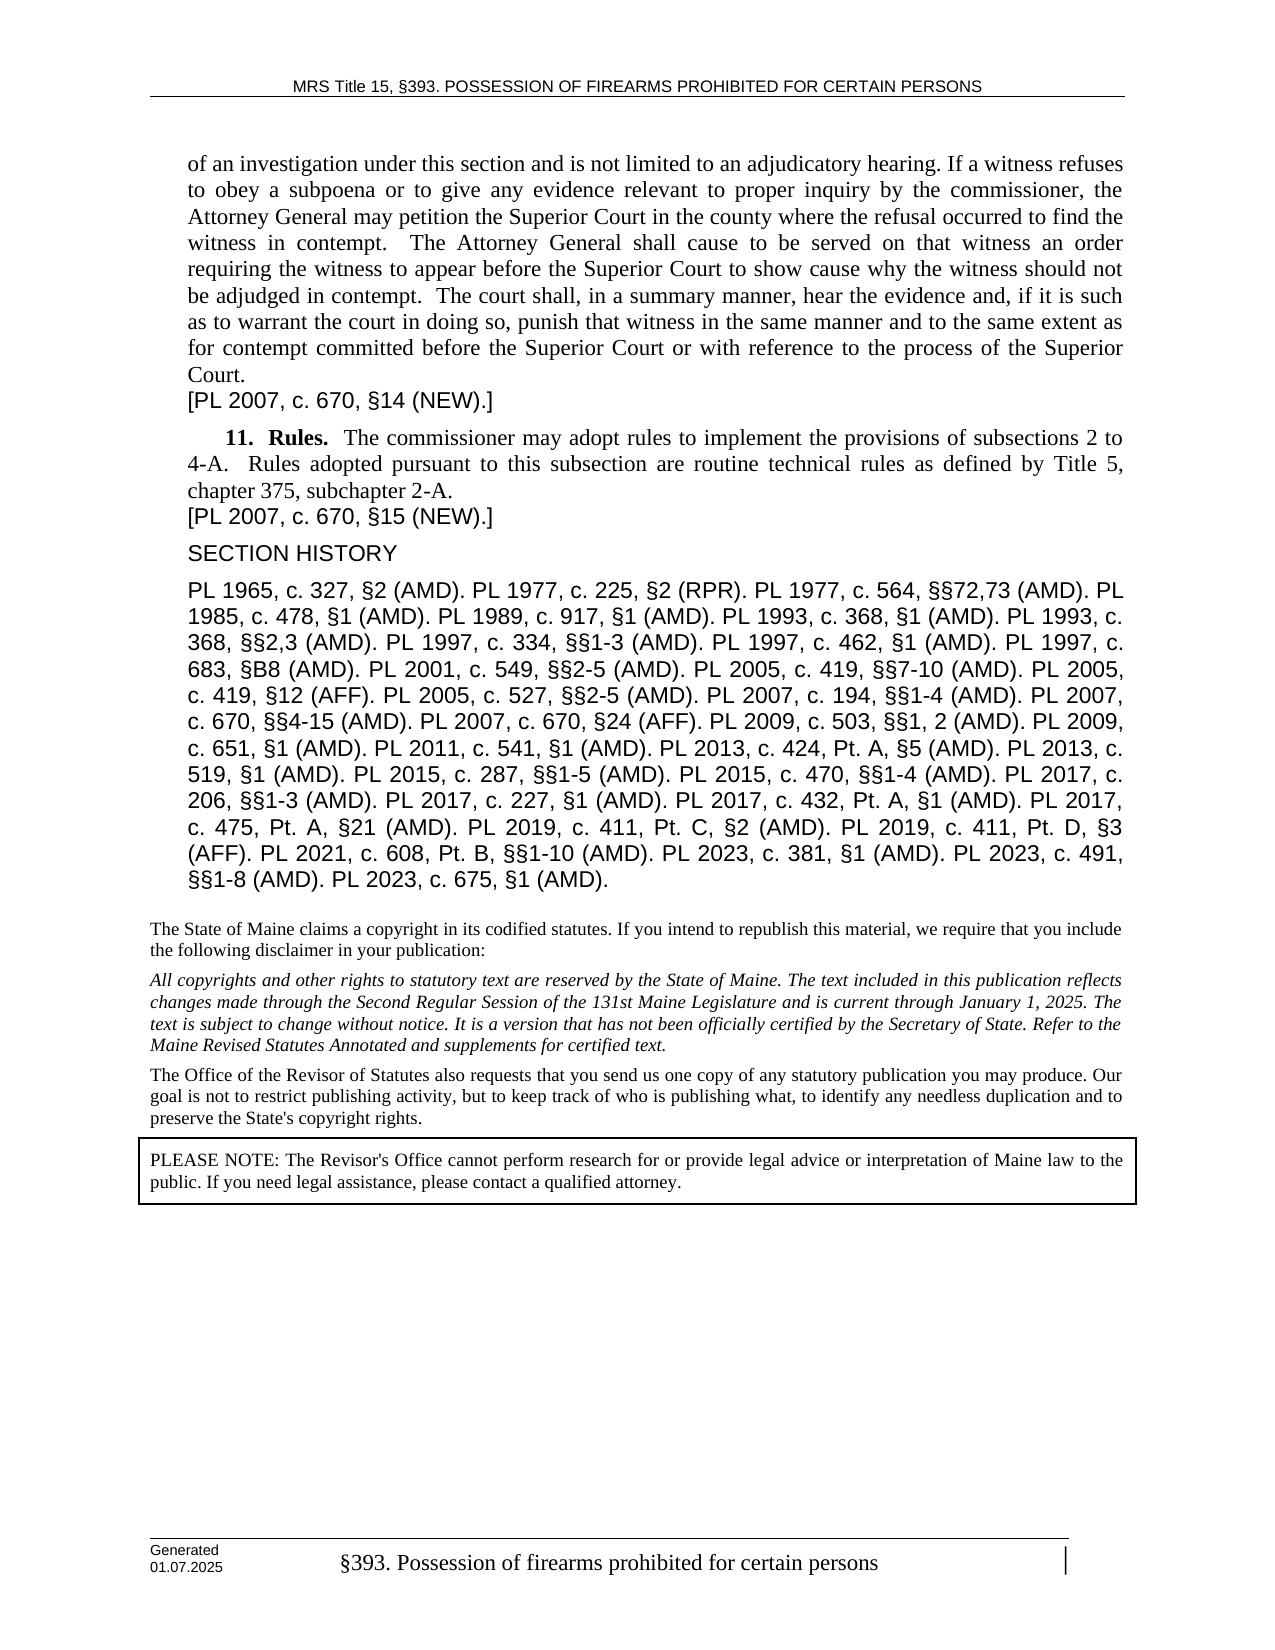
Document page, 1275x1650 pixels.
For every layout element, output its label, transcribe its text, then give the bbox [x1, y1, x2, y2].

text The State of Maine claims a copyright in its codified statutes. If you intend to republish this material, we require that you include the following disclaimer in your publication: [150, 918, 1125, 961]
text 11. Rules. The commissioner may adopt rules to implement the provisions of subsections 2 to 4‑A. Rules adopted pursuant to this subsection are routine technical rules as defined by Title 5, chapter 375, subchapter 2‑A. [187, 424, 1125, 503]
text [PL 2007, c. 670, §14 (NEW).] [187, 387, 1125, 413]
text The Office of the Revisor of Statutes also requests that you send us one copy of any statutory publication you may produce. Our goal is not to restrict publishing activity, but to keep track of who is publishing what, to identify any needless duplication and to preserve the State's copyright rights. [150, 1064, 1125, 1128]
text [187, 150, 1125, 387]
text PLEASE NOTE: The Revisor's Office cannot perform research for or provide legal advice or interpretation of Maine law to the public. If you need legal assistance, please contact a qualified attorney. [140, 1139, 1135, 1203]
text SECTION HISTORY [187, 540, 1125, 566]
text All copyrights and other rights to statutory text are reserved by the State of Maine. The text included in this publication reflects changes made through the Second Regular Session of the 131st Maine Legislature and is current through January 1, 2025 . The text is subject to change without notice. It is a version that has not been officially certified by the Secretary of State. Refer to the Maine Revised Statutes Annotated and supplements for certified text. [150, 969, 1125, 1056]
text [PL 2007, c. 670, §15 (NEW).] [187, 503, 1125, 529]
text PL 1965, c. 327, §2 (AMD). PL 1977, c. 225, §2 (RPR). PL 1977, c. 564, §§72,73 (AMD). PL 1985, c. 478, §1 (AMD). PL 1989, c. 917, §1 (AMD). PL 1993, c. 368, §1 (AMD). PL 1993, c. 368, §§2,3 (AMD). PL 1997, c. 334, §§1-3 (AMD). PL 1997, c. 462, §1 (AMD). PL 1997, c. 683, §B8 (AMD). PL 2001, c. 549, §§2-5 (AMD). PL 2005, c. 419, §§7-10 (AMD). PL 2005, c. 419, §12 (AFF). PL 2005, c. 527, §§2-5 (AMD). PL 2007, c. 194, §§1-4 (AMD). PL 2007, c. 670, §§4-15 (AMD). PL 2007, c. 670, §24 (AFF). PL 2009, c. 503, §§1, 2 (AMD). PL 2009, c. 651, §1 (AMD). PL 2011, c. 541, §1 (AMD). PL 2013, c. 424, Pt. A, §5 (AMD). PL 2013, c. 519, §1 (AMD). PL 2015, c. 287, §§1-5 (AMD). PL 2015, c. 470, §§1-4 (AMD). PL 2017, c. 206, §§1-3 (AMD). PL 2017, c. 227, §1 (AMD). PL 2017, c. 432, Pt. A, §1 (AMD). PL 2017, c. 475, Pt. A, §21 (AMD). PL 2019, c. 411, Pt. C, §2 (AMD). PL 2019, c. 411, Pt. D, §3 (AFF). PL 2021, c. 608, Pt. B, §§1-10 (AMD). PL 2023, c. 381, §1 (AMD). PL 2023, c. 491, §§1-8 (AMD). PL 2023, c. 675, §1 (AMD). [187, 577, 1125, 893]
